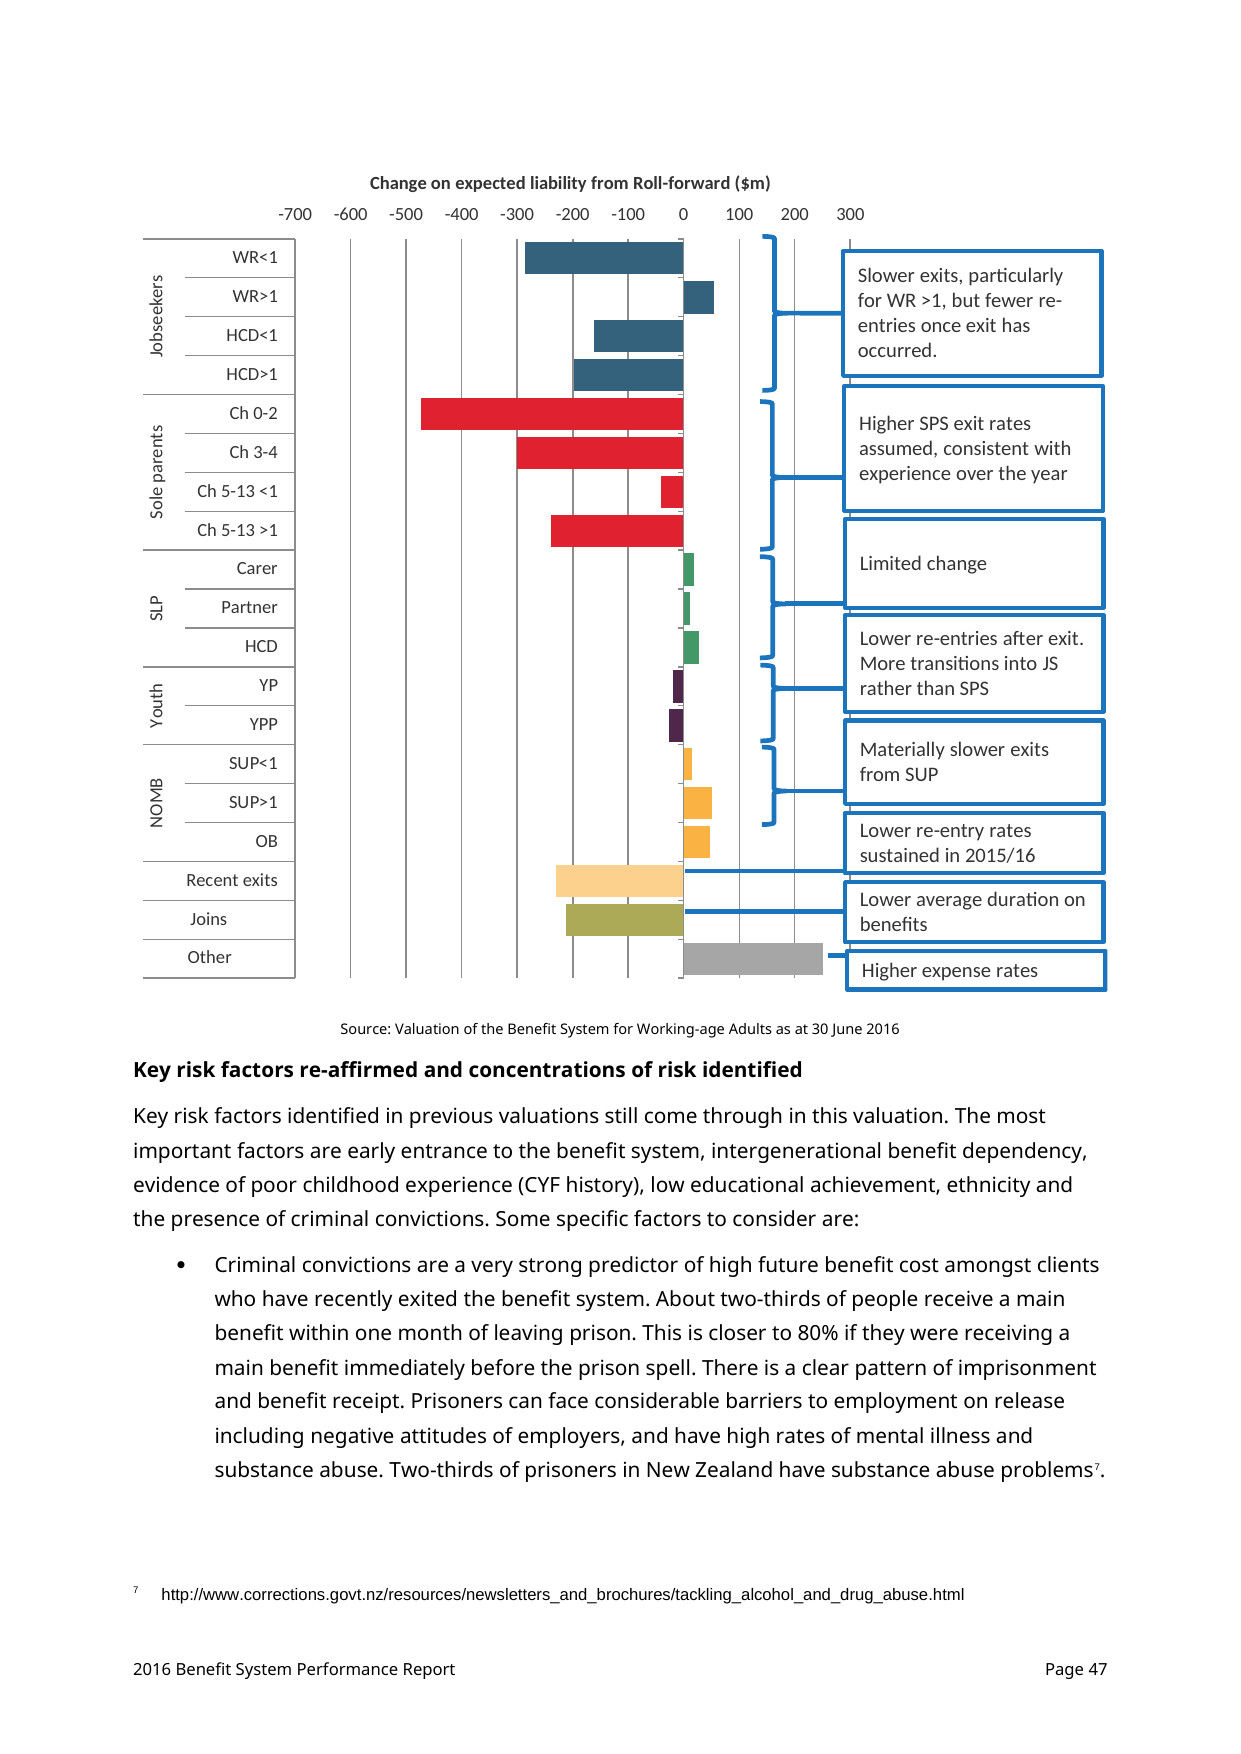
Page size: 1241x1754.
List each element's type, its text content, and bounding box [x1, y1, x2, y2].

text Source: Valuation of the Benefit System for Working-age Adults as at 30 June 2016 [133, 1019, 1107, 1039]
subtitle Key risk factors re-affirmed and concentrations of risk identified [133, 1055, 1107, 1083]
text Key risk factors identified in previous valuations still come through in this valuation. The most important factors are early entrance to the benefit system, intergenerational benefit dependency, evidence of poor childhood experience (CYF history), low educational achievement, ethnicity and the presence of criminal convictions. Some specific factors to consider are: [133, 1102, 1107, 1232]
text Criminal convictions are a very strong predictor of high future benefit cost amongst clients who have recently exited the benefit system. About two-thirds of people receive a main benefit within one month of leaving prison. This is closer to 80% if they were receiving a main benefit immediately before the prison spell. There is a clear pattern of imprisonment and benefit receipt. Prisoners can face considerable barriers to employment on release including negative attitudes of employers, and have high rates of mental illness and substance abuse. Two-thirds of prisoners in New Zealand have substance abuse problems. [177, 1250, 1107, 1483]
